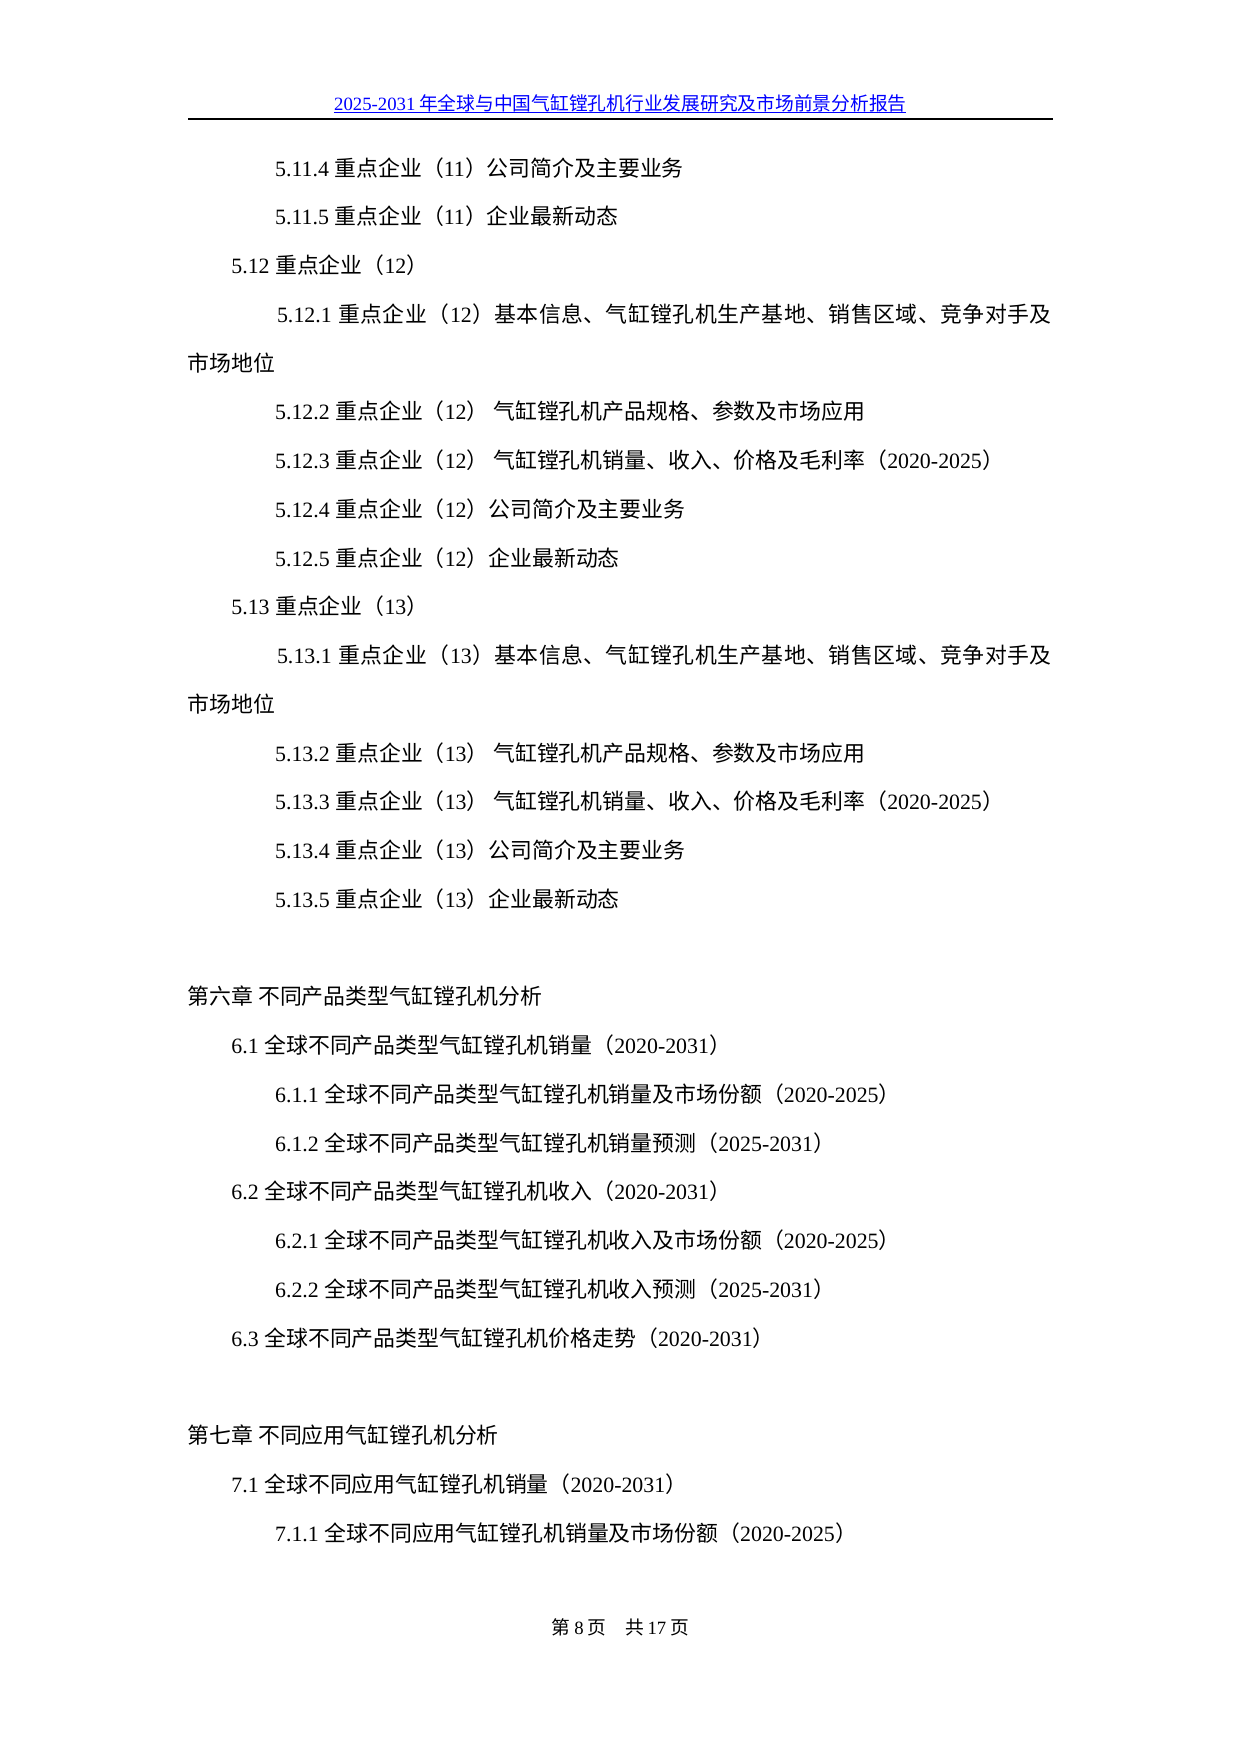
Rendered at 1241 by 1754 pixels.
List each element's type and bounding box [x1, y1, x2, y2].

text [187, 150, 1053, 1548]
